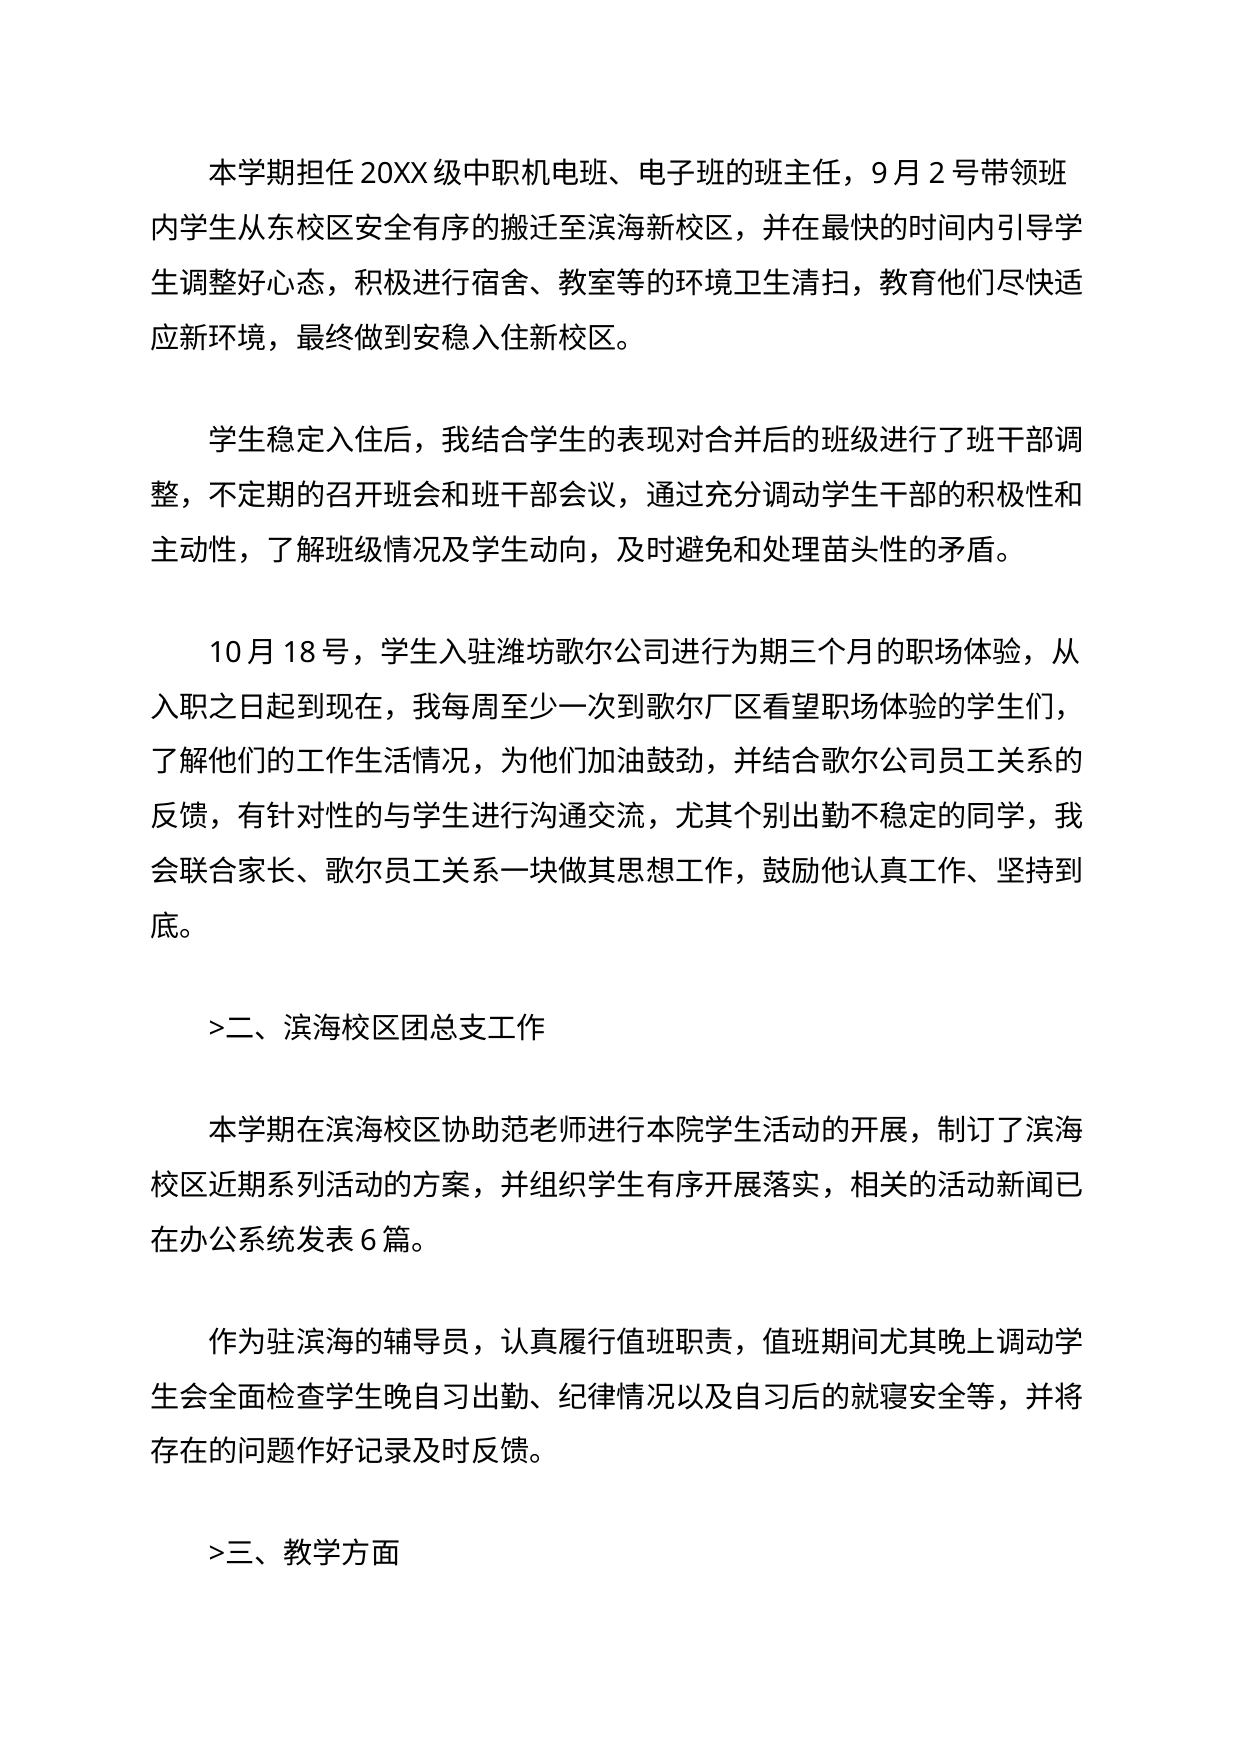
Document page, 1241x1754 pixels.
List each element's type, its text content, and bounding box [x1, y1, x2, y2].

text 10月18号，学生入驻潍坊歌尔公司进行为期三个月的职场体验，从入职之日起到现在，我每周至少一次到歌尔厂区看望职场体验的学生们，了解他们的工作生活情况，为他们加油鼓劲，并结合歌尔公司员工关系的反馈，有针对性的与学生进行沟通交流，尤其个别出勤不稳定的同学，我会联合家长、歌尔员工关系一块做其思想工作，鼓励他认真工作、坚持到底。 [150, 628, 1090, 945]
text >二、滨海校区团总支工作 [150, 1004, 1090, 1047]
text 作为驻滨海的辅导员，认真履行值班职责，值班期间尤其晚上调动学生会全面检查学生晚自习出勤、纪律情况以及自习后的就寝安全等，并将存在的问题作好记录及时反馈。 [150, 1318, 1090, 1470]
text 本学期担任20XX级中职机电班、电子班的班主任，9月2号带领班内学生从东校区安全有序的搬迁至滨海新校区，并在最快的时间内引导学生调整好心态，积极进行宿舍、教室等的环境卫生清扫，教育他们尽快适应新环境，最终做到安稳入住新校区。 [150, 150, 1090, 357]
text 学生稳定入住后，我结合学生的表现对合并后的班级进行了班干部调整，不定期的召开班会和班干部会议，通过充分调动学生干部的积极性和主动性，了解班级情况及学生动向，及时避免和处理苗头性的矛盾。 [150, 417, 1090, 569]
text 本学期在滨海校区协助范老师进行本院学生活动的开展，制订了滨海校区近期系列活动的方案，并组织学生有序开展落实，相关的活动新闻已在办公系统发表6篇。 [150, 1106, 1090, 1259]
text >三、教学方面 [150, 1530, 1090, 1572]
